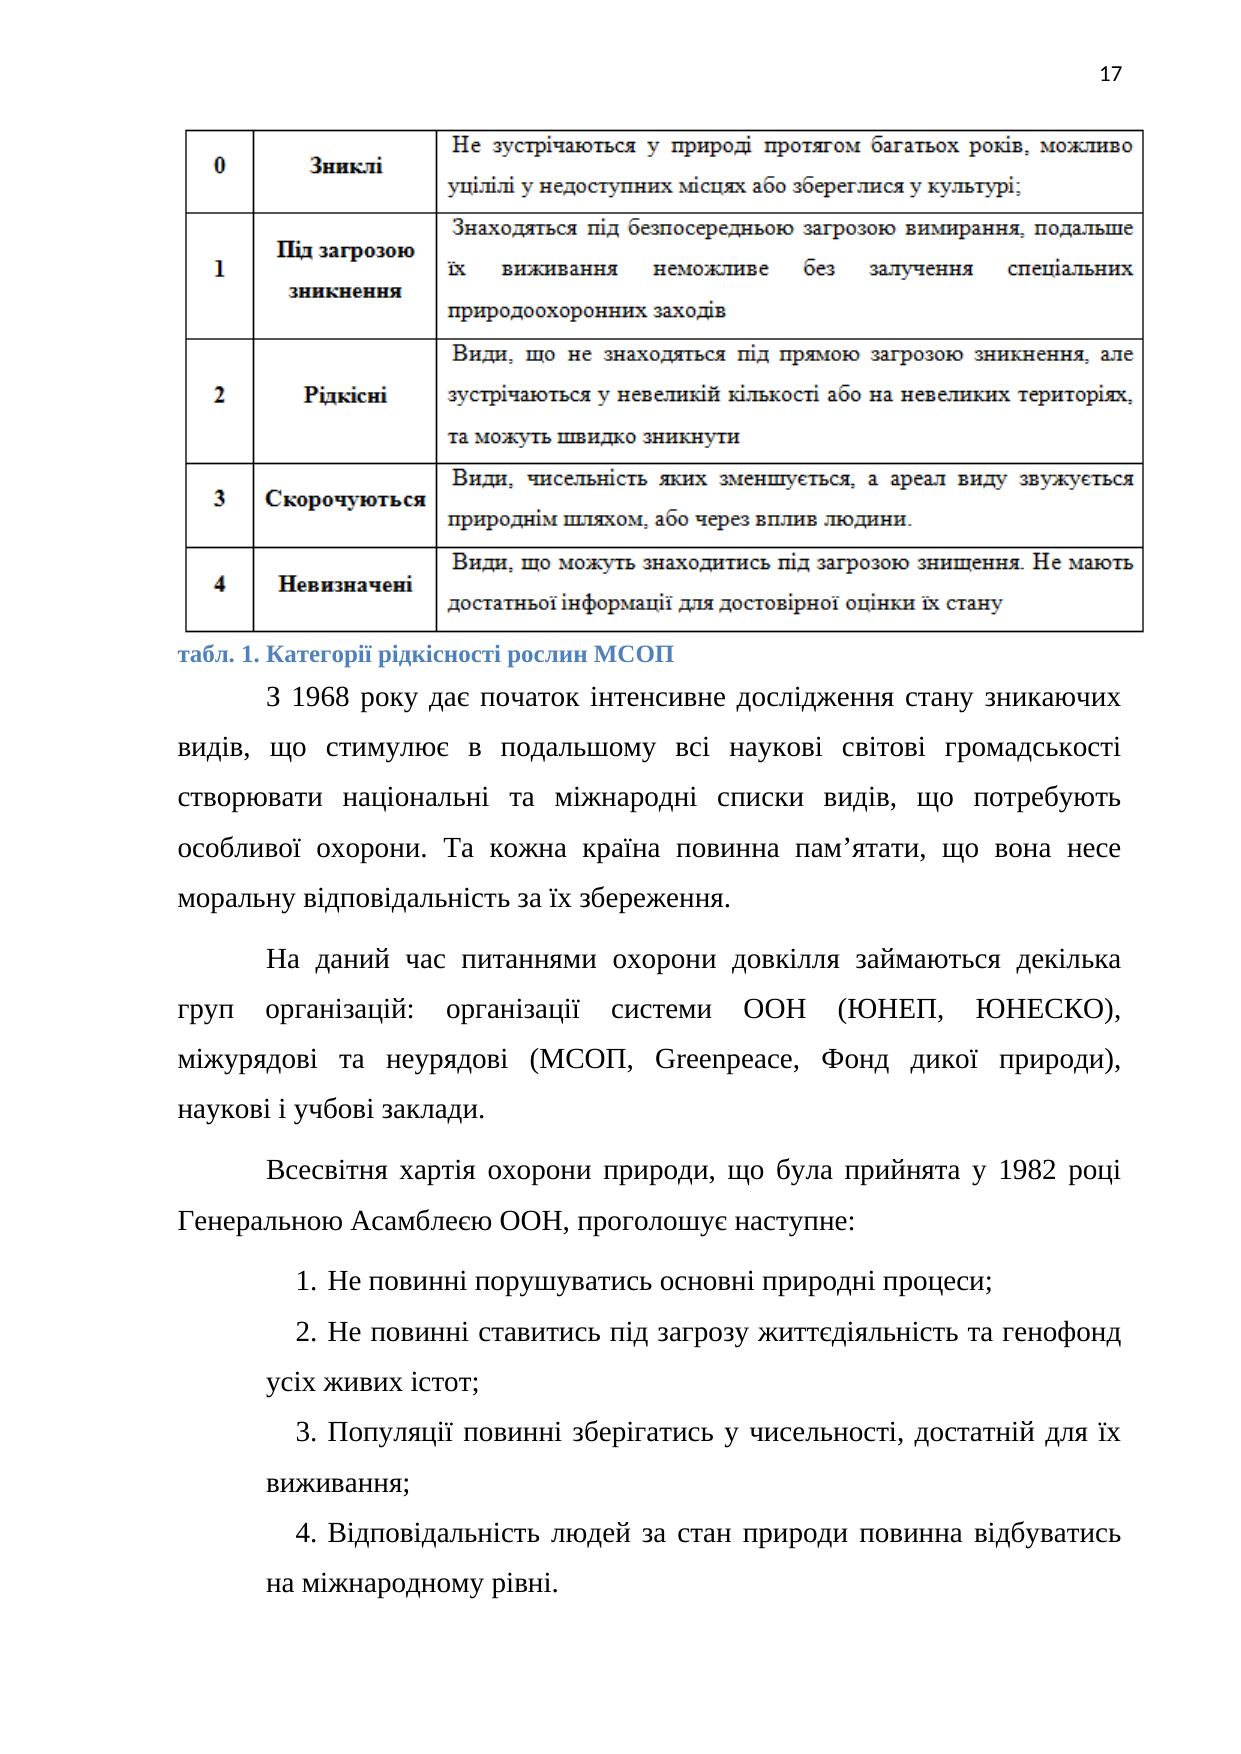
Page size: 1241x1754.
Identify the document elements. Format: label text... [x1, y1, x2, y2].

text Всесвітня хартія охорони природи, що була прийнята у 1982 році Генеральною Асамблеєю ООН, проголошує наступне: [177, 1152, 1122, 1236]
text табл. 1. Категорії рідкісності рослин МСОП [177, 640, 1122, 668]
list Не повинні порушуватись основні природні процеси; [266, 1263, 1122, 1297]
list Популяції повинні зберігатись у чисельності, достатній для їх виживання; [266, 1414, 1122, 1498]
list Не повинні ставитись під загрозу життєдіяльність та генофонд усіх живих істот; [266, 1314, 1122, 1398]
text На даний час питаннями охорони довкілля займаються декілька груп організацій: організації системи ООН (ЮНЕП, ЮНЕСКО), міжурядові та неурядові (МСОП, Greenpeace, Фонд дикої природи), наукові і учбові заклади. [177, 941, 1122, 1125]
text З 1968 року дає початок інтенсивне дослідження стану зникаючих видів, що стимулює в подальшому всі наукові світові громадськості створювати національні та міжнародні списки видів, що потребують особливої охорони. Та кожна країна повинна пам’ятати, що вона несе моральну відповідальність за їх збереження. [177, 679, 1122, 913]
list Відповідальність людей за стан природи повинна відбуватись на міжнародному рівні. [266, 1515, 1122, 1599]
picture [177, 118, 1153, 640]
